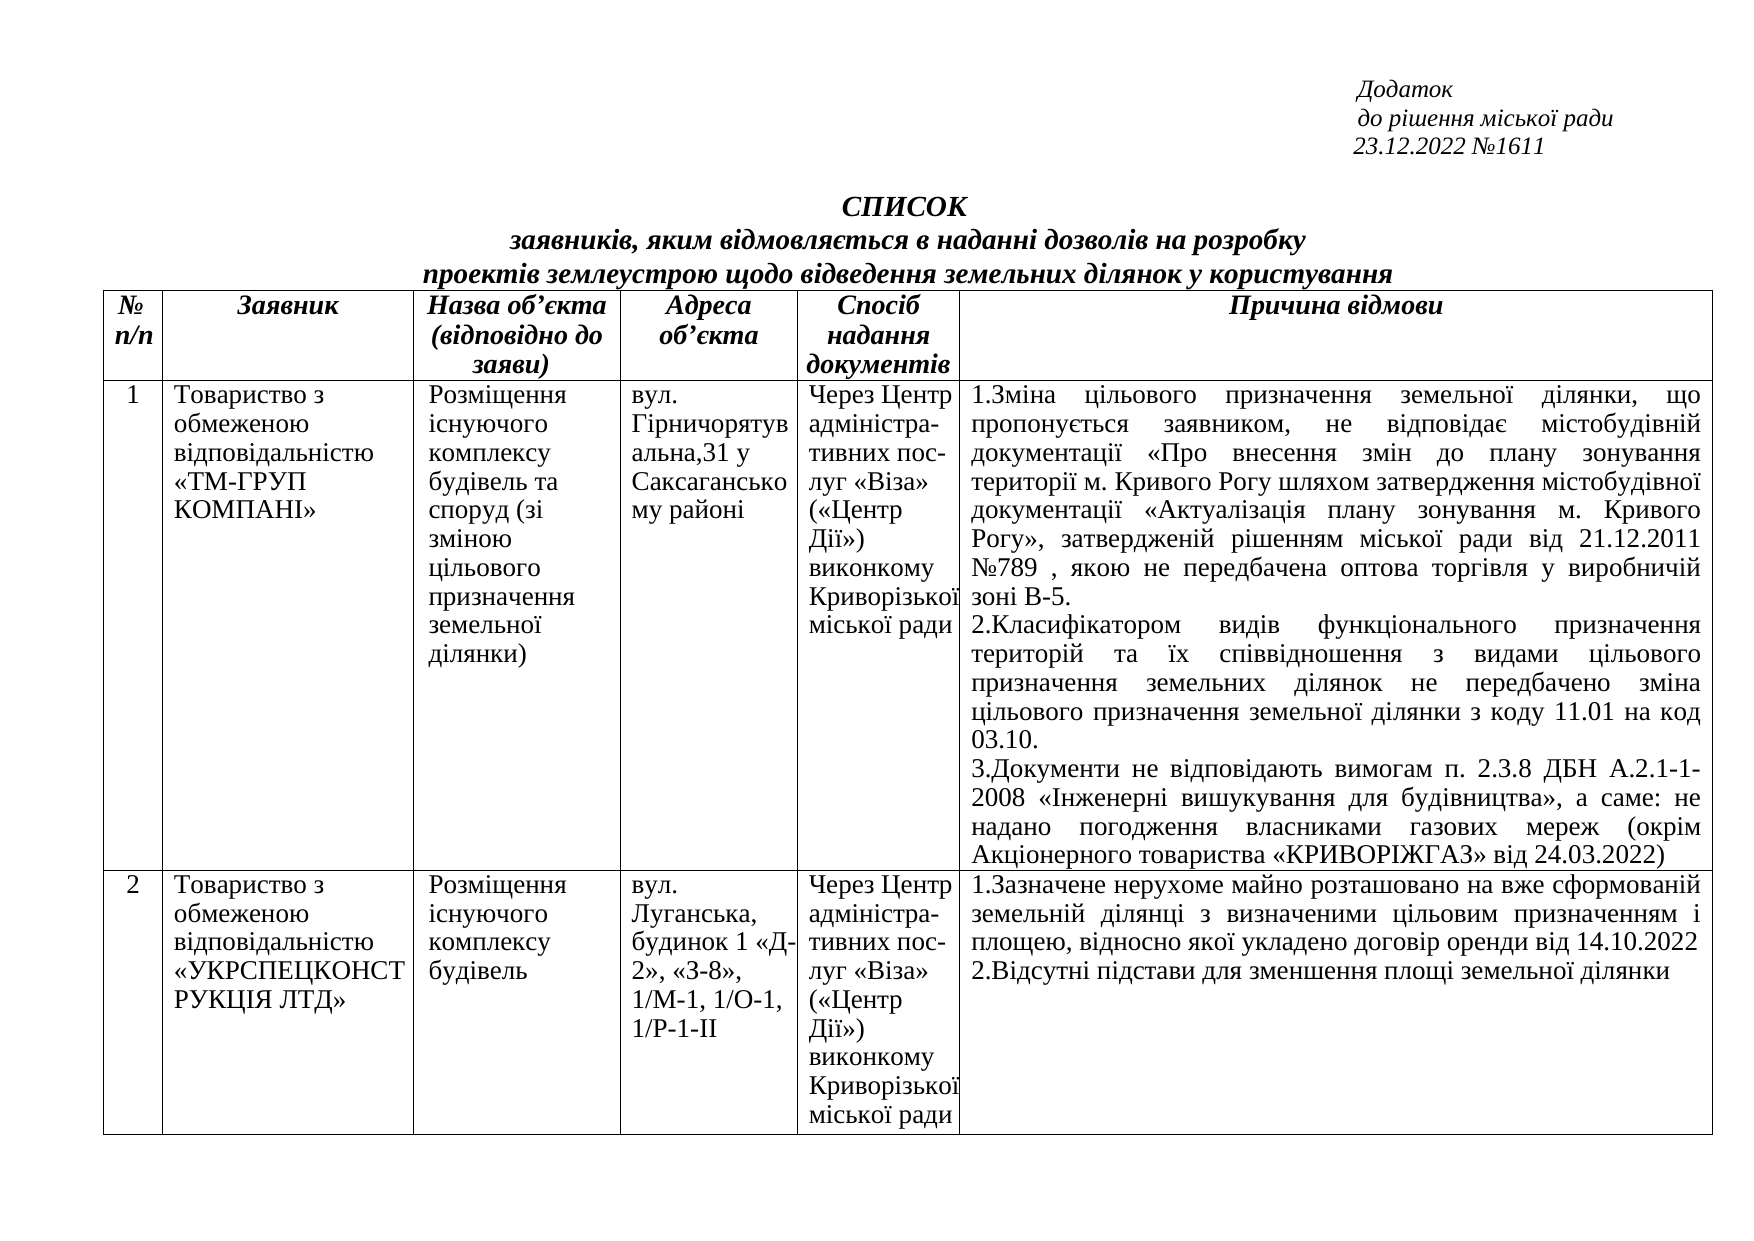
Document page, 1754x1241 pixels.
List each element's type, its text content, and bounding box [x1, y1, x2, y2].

table_cell Товариство з обмеженою відповідальністю «ТМ-ГРУП КОМПАНІ» [163, 381, 413, 869]
table_header Заявник [163, 291, 413, 380]
table_cell Через Центр адміністра-тивних пос-луг «Віза» («Центр Дії») виконкому Криворізької міської ради [798, 381, 959, 869]
table_header Причина відмови [960, 291, 1712, 380]
text Додаток [177, 74, 1636, 103]
table_cell вул. Гірничорятувальна,31 у Саксаганському районі [621, 381, 797, 869]
text 23.12.2022 №1611 [916, 131, 1636, 160]
table_cell 1.Зміна цільового призначення земельної ділянки, що пропонується заявником, не відповідає містобудівній документації «Про внесення змін до плану зонування території м. Кривого Рогу шляхом затвердження містобудівної документації «Актуалізація плану зонування м. Кривого Рогу», затвердженій рішенням міської ради від 21.12.2011 №789 , якою не передбачена оптова торгівля у виробничій зоні В-5. 2.Класифікатором видів функціонального призначення територій та їх співвідношення з видами цільового призначення земельних ділянок не передбачено зміна цільового призначення земельної ділянки з коду 11.01 на код 03.10. 3.Документи не відповідають вимогам п. 2.3.8 ДБН А.2.1-1-2008 «Інженерні вишукування для будівництва», а саме: не надано погодження власниками газових мереж (окрім Акціонерного товариства «КРИВОРІЖГАЗ» від 24.03.2022) [960, 381, 1712, 869]
table_cell Товариство з обмеженою відповідальністю «УКРСПЕЦКОНСТРУКЦІЯ ЛТД» [163, 871, 413, 1134]
table_cell Розміщення існуючого комплексу будівель [414, 871, 620, 1134]
text СПИСОК [842, 189, 1636, 222]
table_header Спосіб надання документів [798, 291, 959, 380]
table_cell 1 [104, 381, 162, 869]
table_header Адреса об’єкта [621, 291, 797, 380]
table_header № п/п [104, 291, 162, 380]
table_cell Розміщення існуючого комплексу будівель та споруд (зі зміною цільового призначення земельної ділянки) [414, 381, 620, 869]
text заявників, яким відмовляється в наданні дозволів на розробку [103, 222, 1713, 256]
table_header Назва об’єкта (відповідно до заяви) [414, 291, 620, 380]
table_cell 2 [104, 871, 162, 1134]
table_cell Через Центр адміністра-тивних пос-луг «Віза» («Центр Дії») виконкому Криворізької міської ради [798, 871, 959, 1134]
table_cell вул. Луганська, будинок 1 «Д-2», «З-8», 1/М-1, 1/О-1, 1/Р-1-ІІ [621, 871, 797, 1134]
text до рішення міської ради [916, 103, 1636, 131]
text проектів землеустрою щодо відведення земельних ділянок у користування [103, 256, 1713, 289]
table_cell 1.Зазначене нерухоме майно розташовано на вже сформованій земельній ділянці з визначеними цільовим призначенням і площею, відносно якої укладено договір оренди від 14.10.2022 2.Відсутні підстави для зменшення площі земельної ділянки [960, 871, 1712, 1134]
